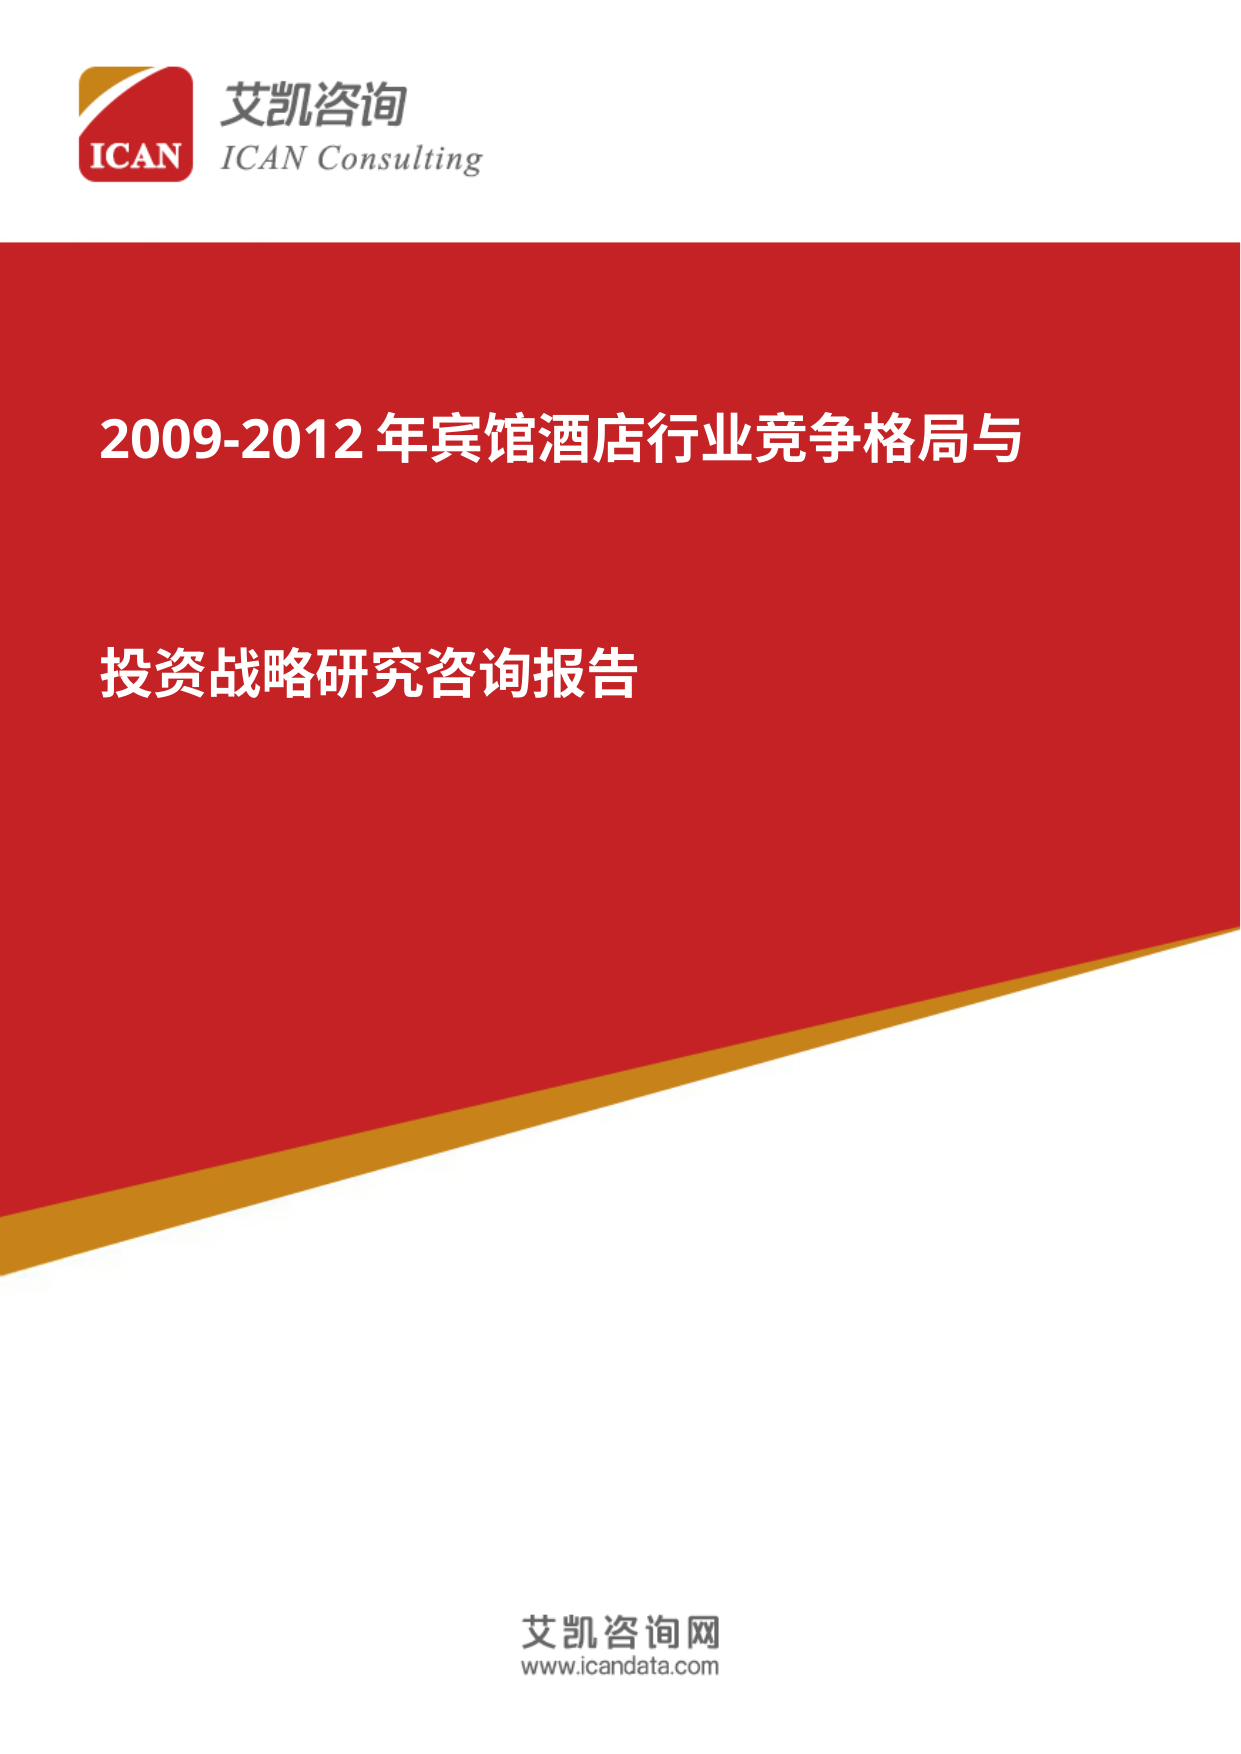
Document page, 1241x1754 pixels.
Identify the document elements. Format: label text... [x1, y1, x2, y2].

subtitle 2009-2012年宾馆酒店行业竞争格局与投资战略研究咨询报告 [99, 386, 1053, 718]
picture [0, 5, 1241, 1754]
